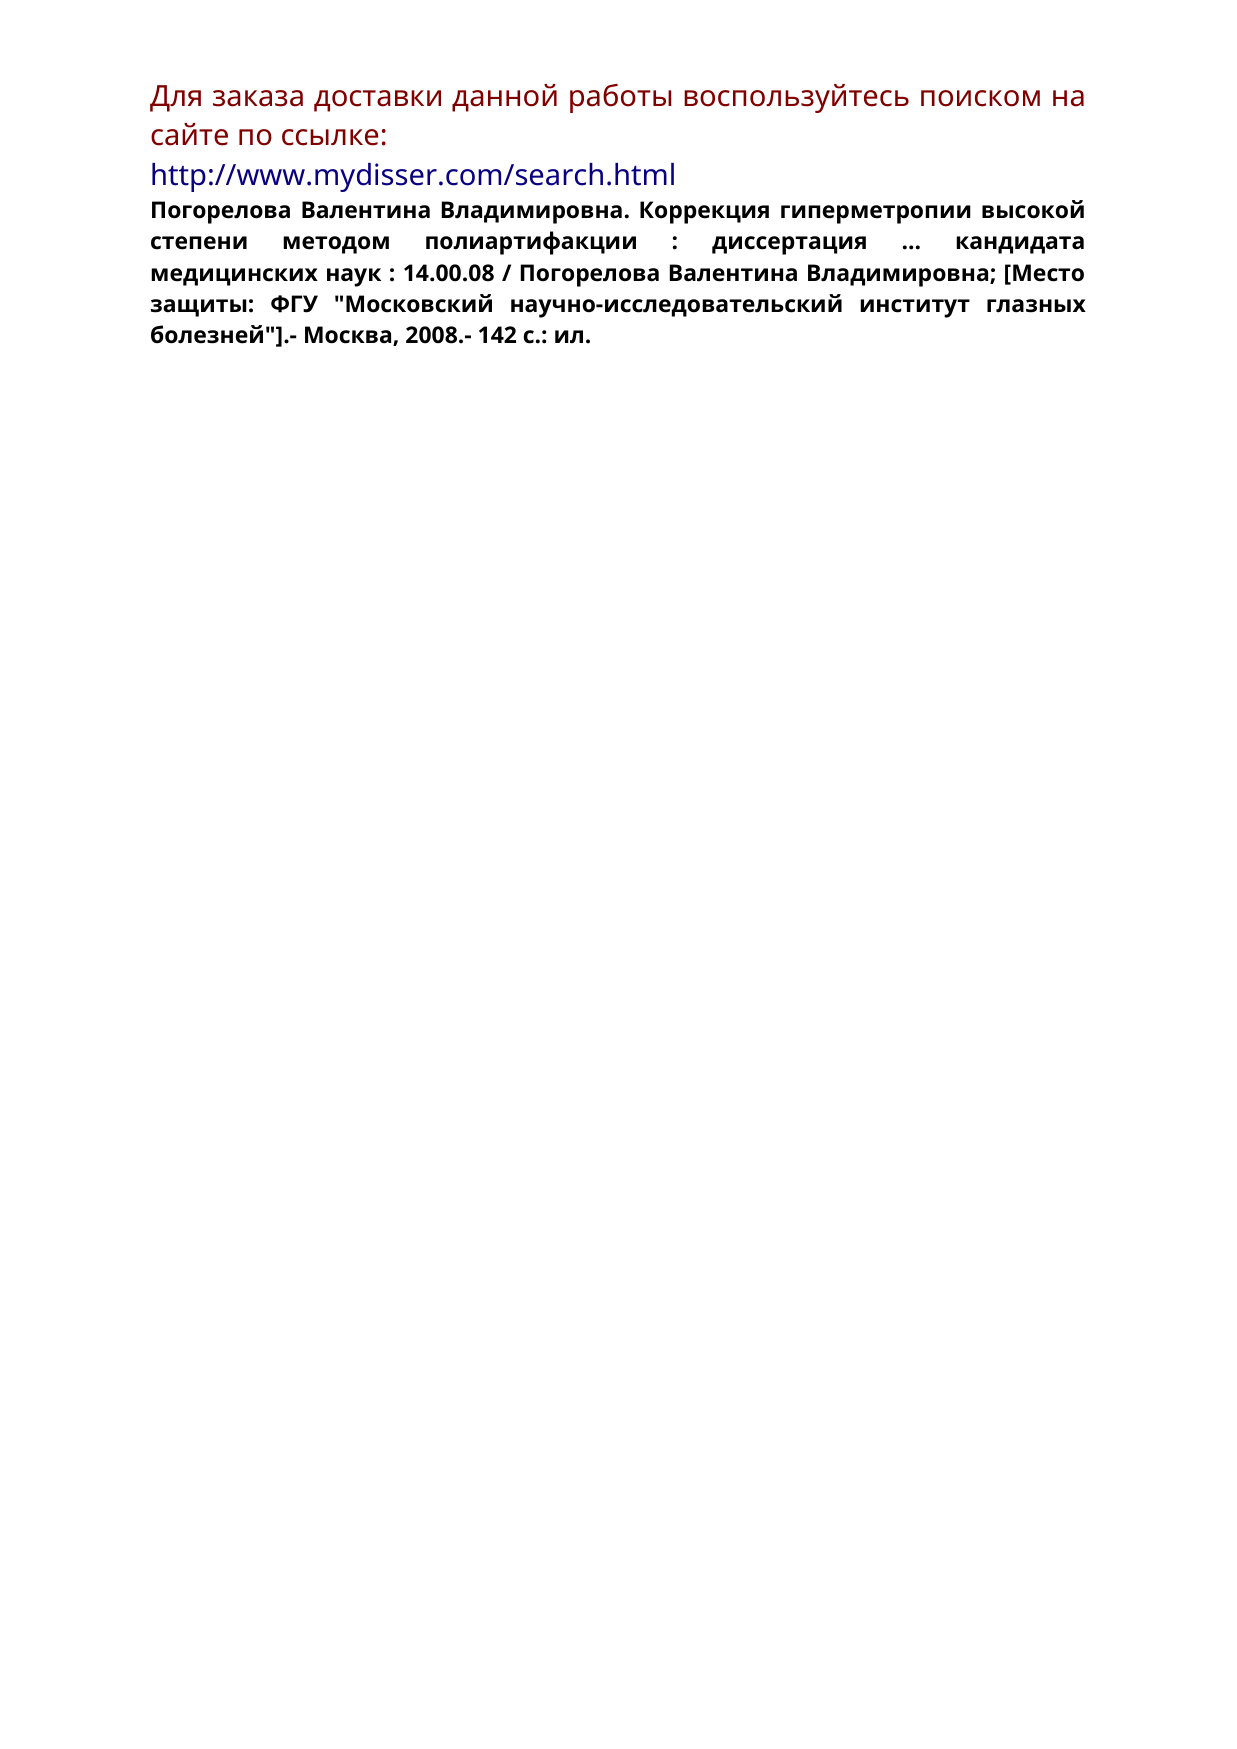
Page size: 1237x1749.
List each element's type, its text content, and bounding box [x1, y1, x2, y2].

text Погорелова Валентина Владимировна. Коррекция гиперметропии высокой степени методом полиартифакции : диссертация ... кандидата медицинских наук : 14.00.08 / Погорелова Валентина Владимировна; [Место защиты: ФГУ "Московский научно-исследовательский институт глазных болезней"].- Москва, 2008.- 142 с.: ил. [150, 194, 1086, 350]
